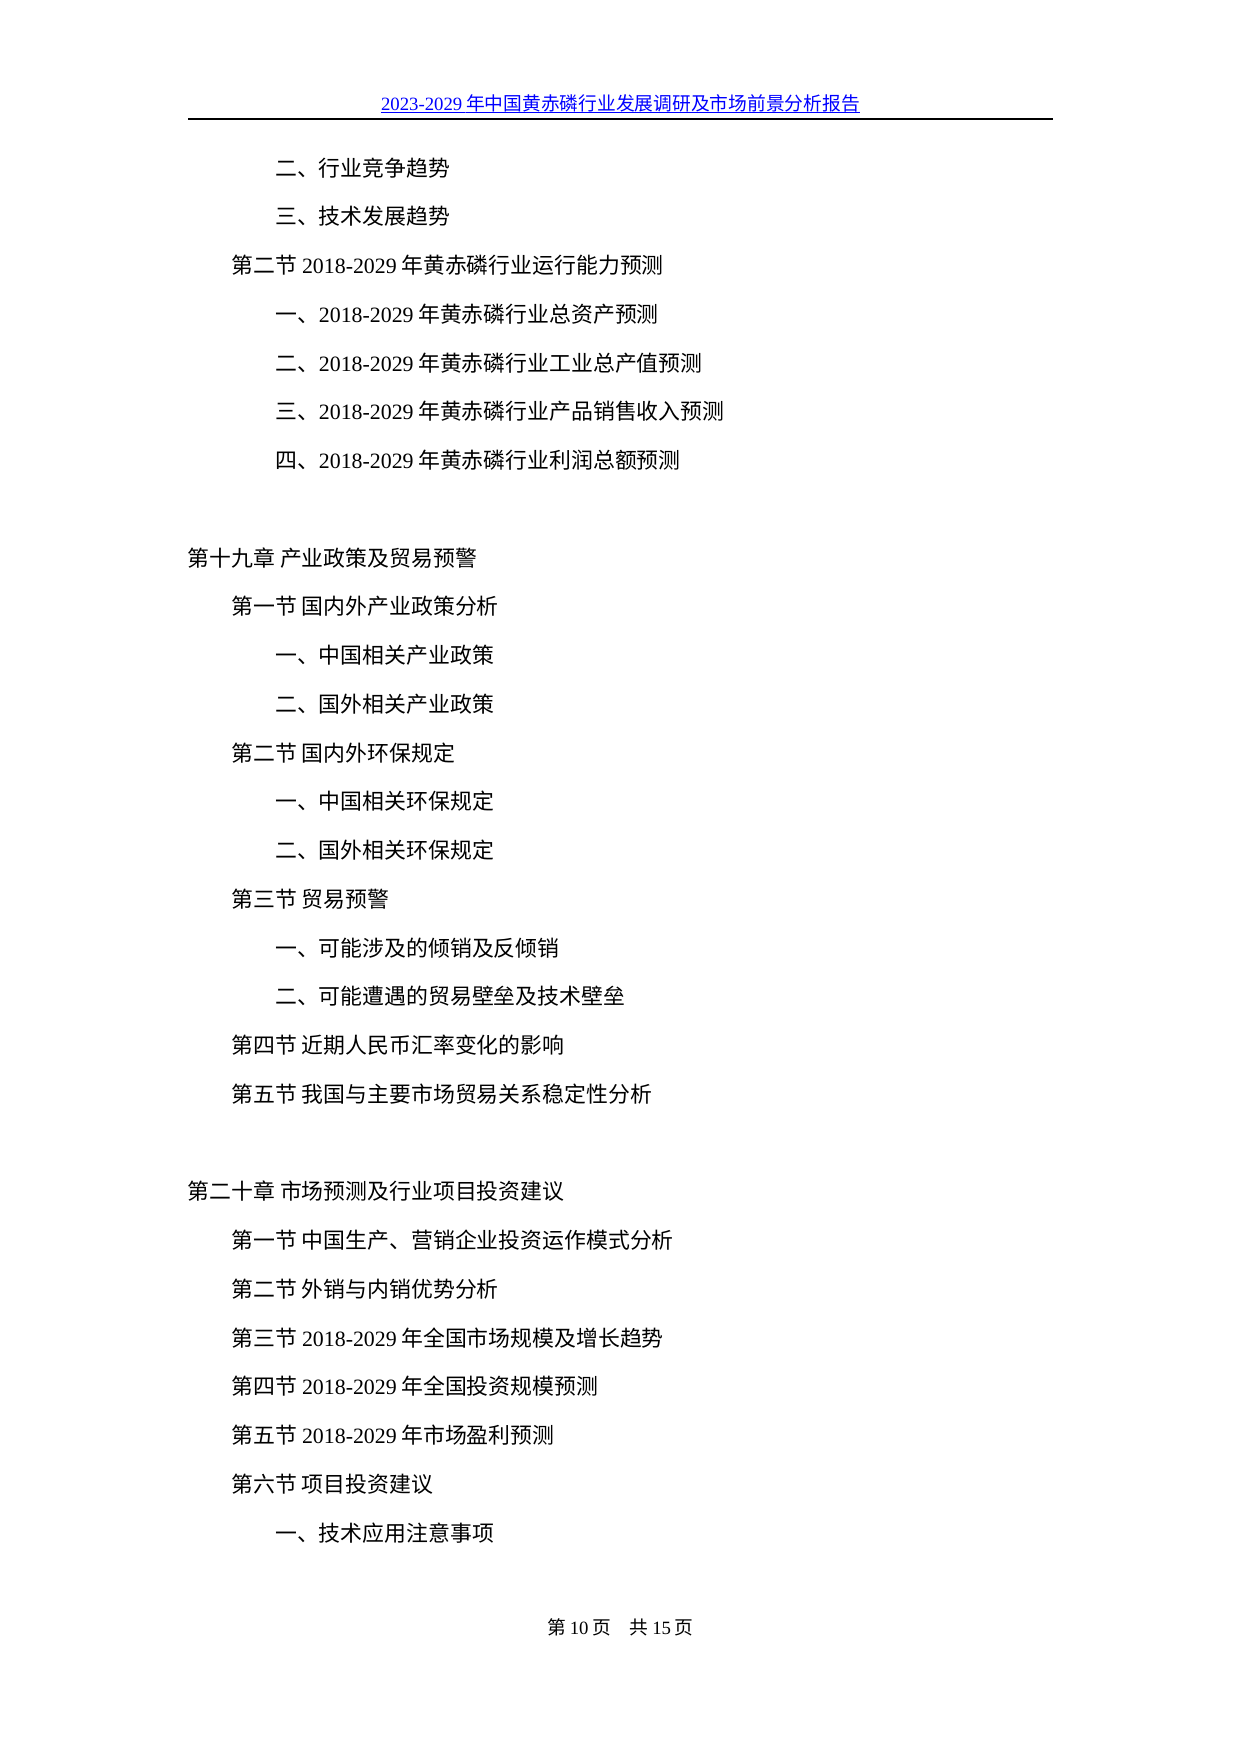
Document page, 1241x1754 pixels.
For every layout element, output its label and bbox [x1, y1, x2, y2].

text [187, 150, 1053, 1548]
